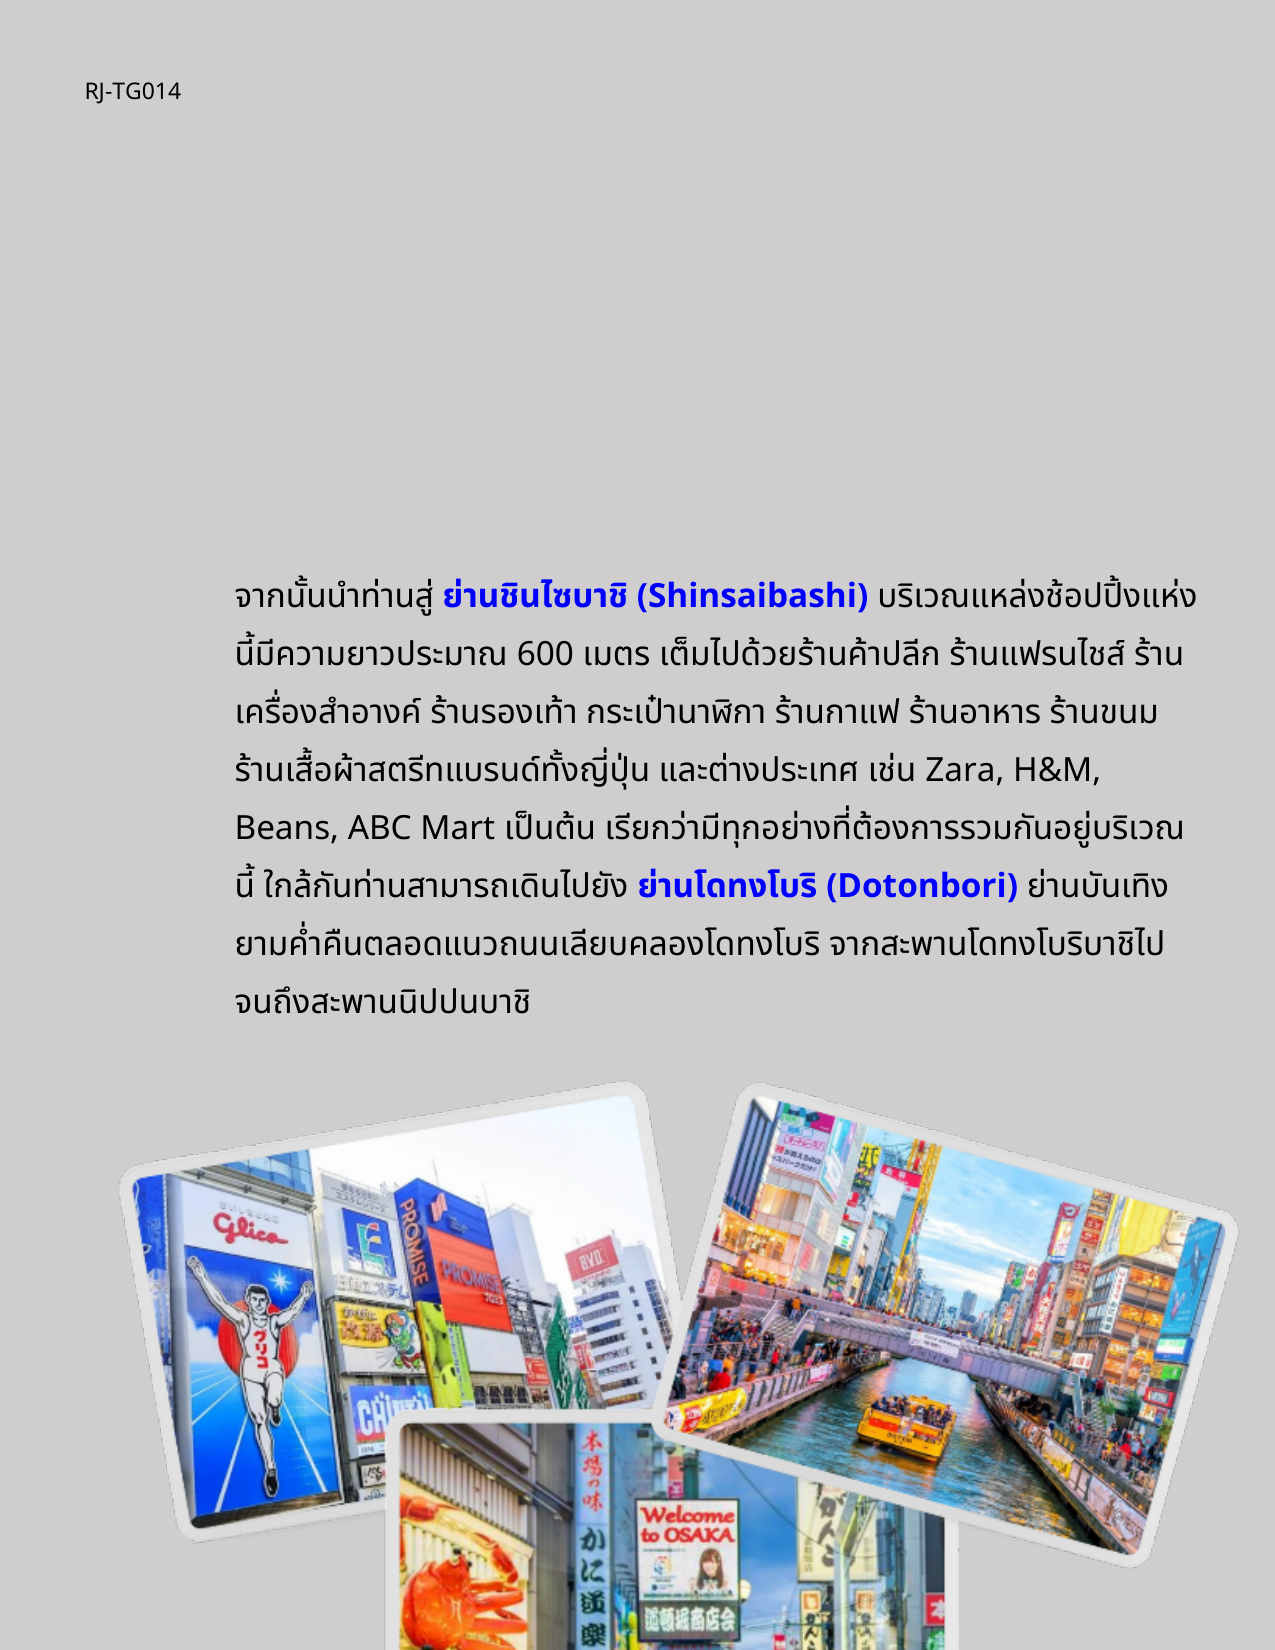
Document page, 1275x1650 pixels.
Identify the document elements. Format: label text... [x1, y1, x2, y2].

text จากนั้นนำท่านสู่ ย่านชินไซบาชิ (Shinsaibashi) บริเวณแหล่งช้อปปิ้งแห่งนี้มีความยาวประมาณ 600 เมตร เต็มไปด้วยร้านค้าปลีก ร้านแฟรนไชส์ ร้านเครื่องสำอางค์ ร้านรองเท้า กระเป๋านาฬิกา ร้านกาแฟ ร้านอาหาร ร้านขนม ร้านเสื้อผ้าสตรีทแบรนด์ทั้งญี่ปุ่น และต่างประเทศ เช่น Zara, H&M, Beans, ABC Mart เป็นต้น เรียกว่ามีทุกอย่างที่ต้องการรวมกันอยู่บริเวณนี้ ใกล้กันท่านสามารถเดินไปยัง ย่านโดทงโบริ (Dotonbori) ย่านบันเทิงยามค่ำคืนตลอดแนวถนนเลียบคลองโดทงโบริ จากสะพานโดทงโบริบาชิไปจนถึงสะพานนิปปนบาชิ [234, 572, 1200, 1029]
picture [100, 1037, 1244, 1650]
